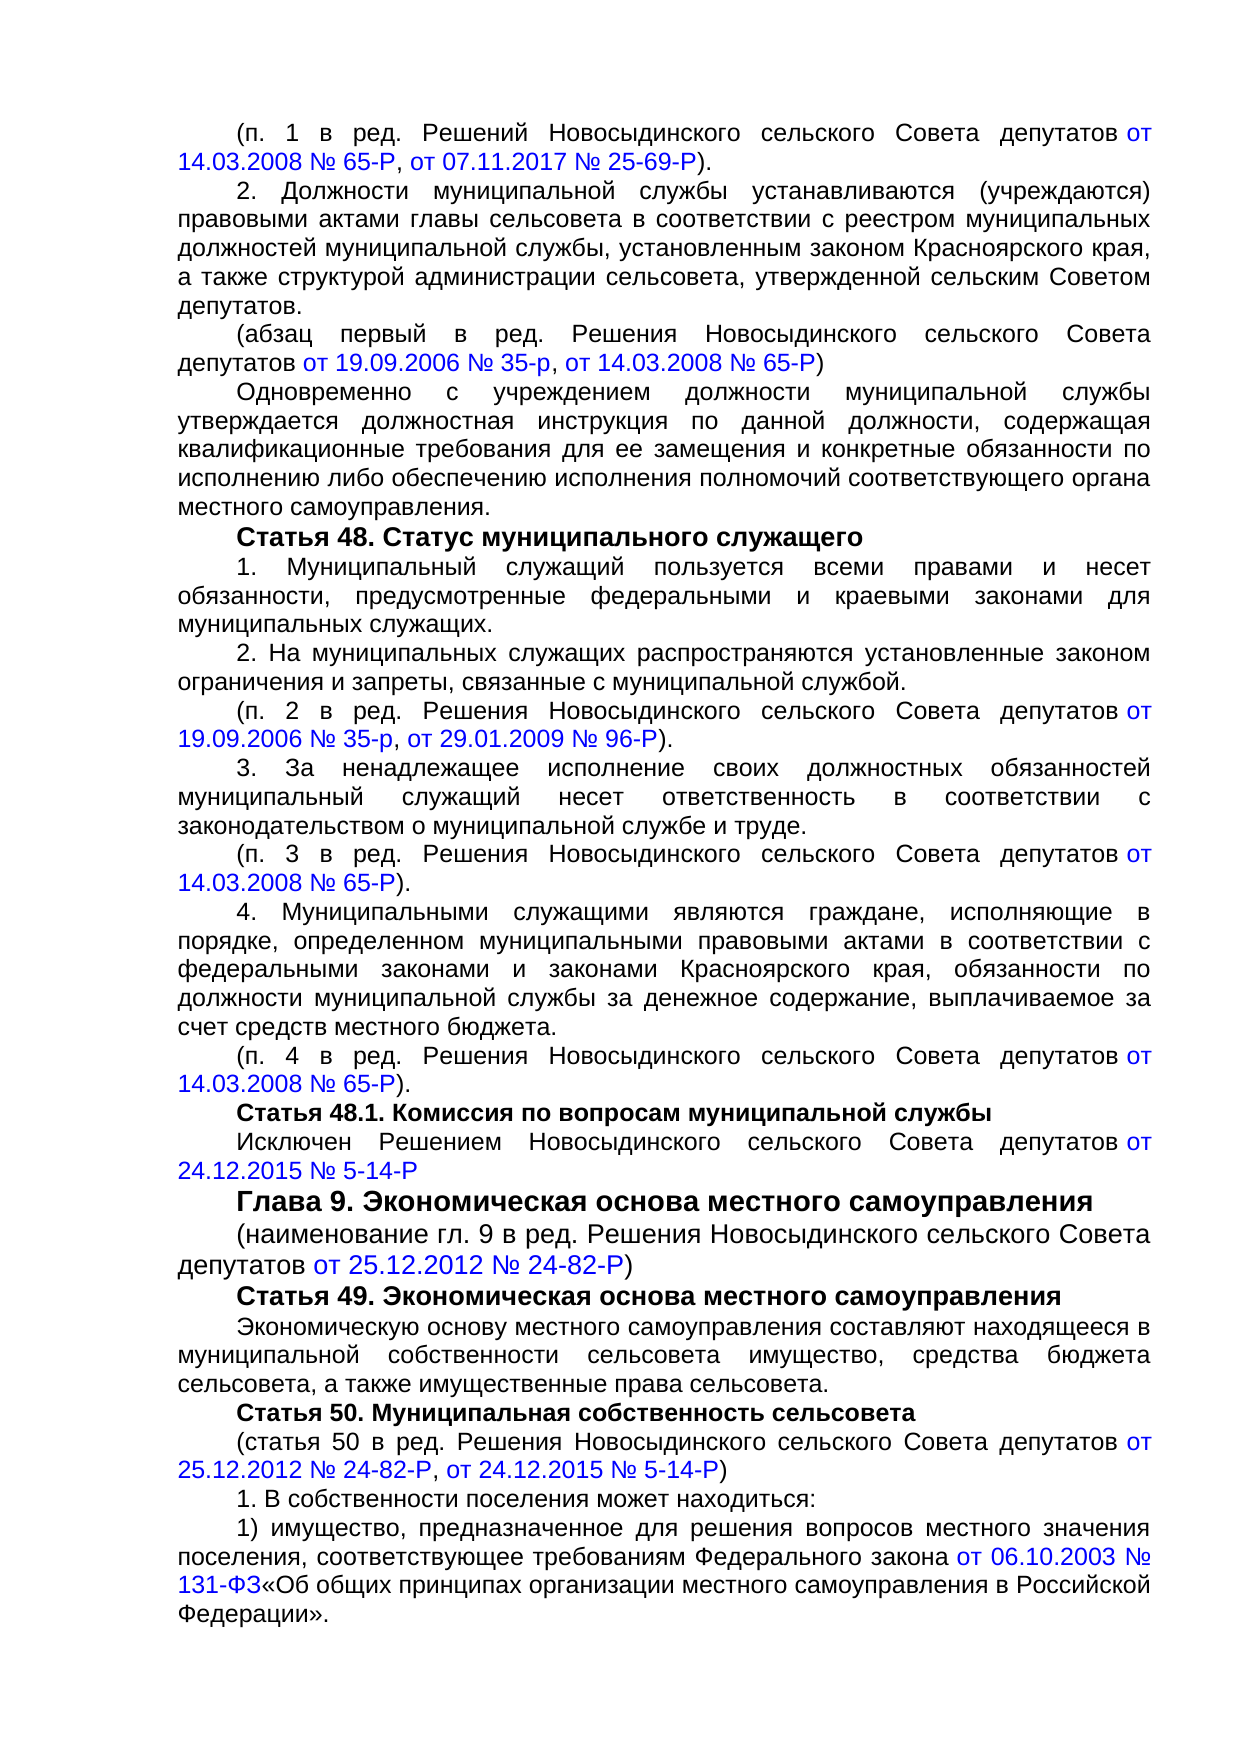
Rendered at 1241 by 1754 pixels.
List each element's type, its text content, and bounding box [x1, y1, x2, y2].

text Статья 49. Экономическая основа местного самоуправления [177, 1280, 1152, 1312]
text (п. 3 в ред. Решения Новосыдинского сельского Совета депутатов от 14.03.2008 № 65-Р). [177, 839, 1152, 897]
text (п. 2 в ред. Решения Новосыдинского сельского Совета депутатов от 19.09.2006 № 35-р, от 29.01.2009 № 96-Р). [177, 696, 1152, 753]
text Статья 48. Статус муниципального служащего [177, 521, 1152, 552]
text (п. 1 в ред. Решений Новосыдинского сельского Совета депутатов от 14.03.2008 № 65-Р, от 07.11.2017 № 25-69-Р). [177, 118, 1152, 176]
text Одновременно с учреждением должности муниципальной службы утверждается должностная инструкция по данной должности, содержащая квалификационные требования для ее замещения и конкретные обязанности по исполнению либо обеспечению исполнения полномочий соответствующего органа местного самоуправления. [177, 377, 1152, 521]
text Статья 50. Муниципальная собственность сельсовета [177, 1398, 1152, 1427]
text Исключен Решением Новосыдинского сельского Совета депутатов от 24.12.2015 № 5-14-Р [177, 1127, 1152, 1184]
text Статья 48.1. Комиссия по вопросам муниципальной службы [192, 1098, 1152, 1127]
text 2. Должности муниципальной службы устанавливаются (учреждаются) правовыми актами главы сельсовета в соответствии с реестром муниципальных должностей муниципальной службы, установленным законом Красноярского края, а также структурой администрации сельсовета, утвержденной сельским Советом депутатов. [177, 176, 1152, 319]
text 4. Муниципальными служащими являются граждане, исполняющие в порядке, определенном муниципальными правовыми актами в соответствии с федеральными законами и законами Красноярского края, обязанности по должности муниципальной службы за денежное содержание, выплачиваемое за счет средств местного бюджета. [177, 897, 1152, 1041]
text (статья 50 в ред. Решения Новосыдинского сельского Совета депутатов от 25.12.2012 № 24-82-Р, от 24.12.2015 № 5-14-Р) [177, 1427, 1152, 1484]
text (абзац первый в ред. Решения Новосыдинского сельского Совета депутатов от 19.09.2006 № 35-р, от 14.03.2008 № 65-Р) [177, 319, 1152, 377]
text 2. На муниципальных служащих распространяются установленные законом ограничения и запреты, связанные с муниципальной службой. [177, 638, 1152, 696]
text Глава 9. Экономическая основа местного самоуправления [177, 1184, 1152, 1218]
text 1. В собственности поселения может находиться: [177, 1484, 1152, 1513]
text Экономическую основу местного самоуправления составляют находящееся в муниципальной собственности сельсовета имущество, средства бюджета сельсовета, а также имущественные права сельсовета. [177, 1312, 1152, 1398]
text 3. За ненадлежащее исполнение своих должностных обязанностей муниципальный служащий несет ответственность в соответствии с законодательством о муниципальной службе и труде. [177, 753, 1152, 839]
text (п. 4 в ред. Решения Новосыдинского сельского Совета депутатов от 14.03.2008 № 65-Р). [177, 1041, 1152, 1098]
text 1. Муниципальный служащий пользуется всеми правами и несет обязанности, предусмотренные федеральными и краевыми законами для муниципальных служащих. [177, 552, 1152, 638]
text 1) имущество, предназначенное для решения вопросов местного значения поселения, соответствующее требованиям Федерального закона от 06.10.2003 № 131-ФЗ«Об общих принципах организации местного самоуправления в Российской Федерации». [177, 1513, 1152, 1628]
text (наименование гл. 9 в ред. Решения Новосыдинского сельского Совета депутатов от 25.12.2012 № 24-82-Р) [177, 1218, 1152, 1280]
